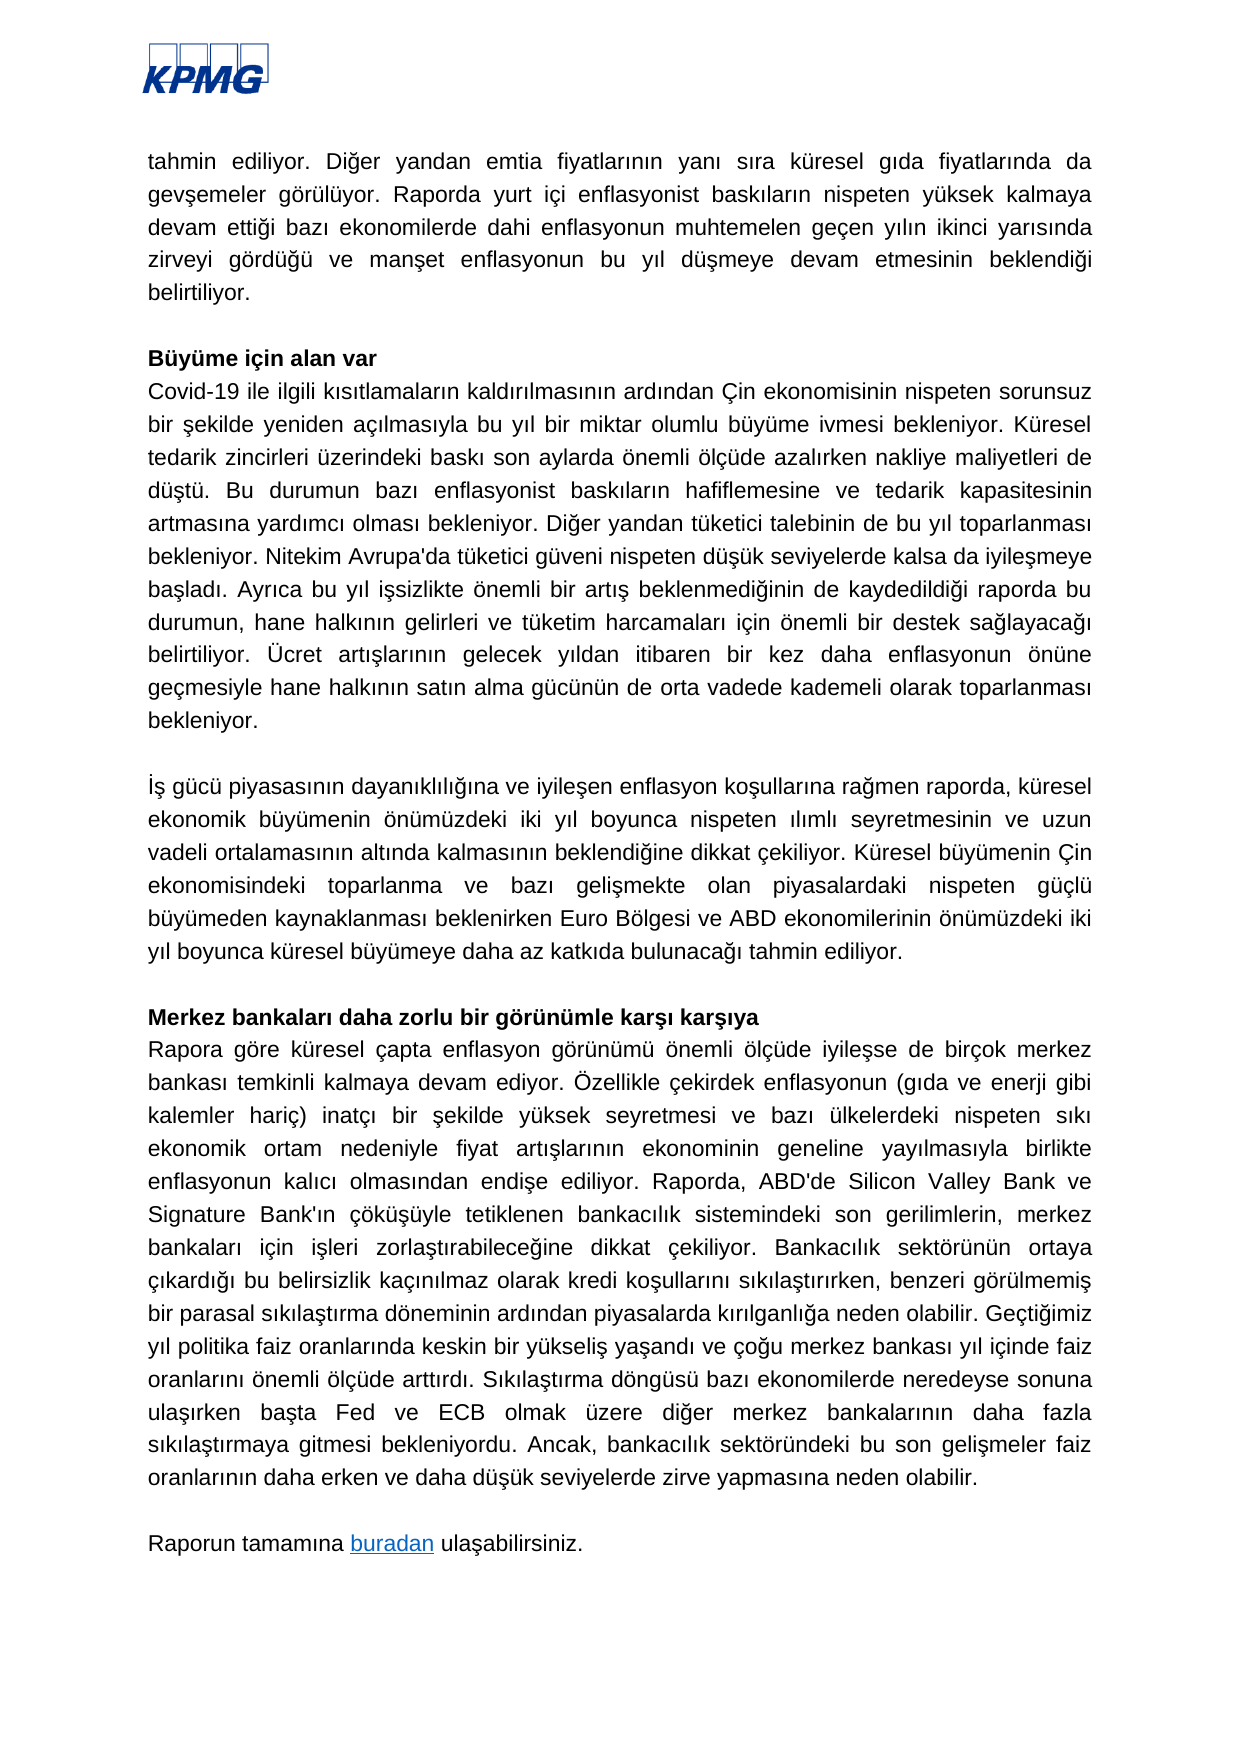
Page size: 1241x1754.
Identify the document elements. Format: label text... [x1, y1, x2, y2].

text İş gücü piyasasının dayanıklılığına ve iyileşen enflasyon koşullarına rağmen raporda, küresel ekonomik büyümenin önümüzdeki iki yıl boyunca nispeten ılımlı seyretmesinin ve uzun vadeli ortalamasının altında kalmasının beklendiğine dikkat çekiliyor. Küresel büyümenin Çin ekonomisindeki toparlanma ve bazı gelişmekte olan piyasalardaki nispeten güçlü büyümeden kaynaklanması beklenirken Euro Bölgesi ve ABD ekonomilerinin önümüzdeki iki yıl boyunca küresel büyümeye daha az katkıda bulunacağı tahmin ediliyor. [148, 773, 1093, 964]
text Covid-19 ile ilgili kısıtlamaların kaldırılmasının ardından Çin ekonomisinin nispeten sorunsuz bir şekilde yeniden açılmasıyla bu yıl bir miktar olumlu büyüme ivmesi bekleniyor. Küresel tedarik zincirleri üzerindeki baskı son aylarda önemli ölçüde azalırken nakliye maliyetleri de düştü. Bu durumun bazı enflasyonist baskıların hafiflemesine ve tedarik kapasitesinin artmasına yardımcı olması bekleniyor. Diğer yandan tüketici talebinin de bu yıl toparlanması bekleniyor. Nitekim Avrupa'da tüketici güveni nispeten düşük seviyelerde kalsa da iyileşmeye başladı. Ayrıca bu yıl işsizlikte önemli bir artış beklenmediğinin de kaydedildiği raporda bu durumun, hane halkının gelirleri ve tüketim harcamaları için önemli bir destek sağlayacağı belirtiliyor. Ücret artışlarının gelecek yıldan itibaren bir kez daha enflasyonun önüne geçmesiyle hane halkının satın alma gücünün de orta vadede kademeli olarak toparlanması bekleniyor. [148, 378, 1093, 733]
picture [121, 33, 295, 106]
text Rapora göre küresel çapta enflasyon görünümü önemli ölçüde iyileşse de birçok merkez bankası temkinli kalmaya devam ediyor. Özellikle çekirdek enflasyonun (gıda ve enerji gibi kalemler hariç) inatçı bir şekilde yüksek seyretmesi ve bazı ülkelerdeki nispeten sıkı ekonomik ortam nedeniyle fiyat artışlarının ekonominin geneline yayılmasıyla birlikte enflasyonun kalıcı olmasından endişe ediliyor. Raporda, ABD'de Silicon Valley Bank ve Signature Bank'ın çöküşüyle tetiklenen bankacılık sistemindeki son gerilimlerin, merkez bankaları için işleri zorlaştırabileceğine dikkat çekiliyor. Bankacılık sektörünün ortaya çıkardığı bu belirsizlik kaçınılmaz olarak kredi koşullarını sıkılaştırırken, benzeri görülmemiş bir parasal sıkılaştırma döneminin ardından piyasalarda kırılganlığa neden olabilir. Geçtiğimiz yıl politika faiz oranlarında keskin bir yükseliş yaşandı ve çoğu merkez bankası yıl içinde faiz oranlarını önemli ölçüde arttırdı. Sıkılaştırma döngüsü bazı ekonomilerde neredeyse sonuna ulaşırken başta Fed ve ECB olmak üzere diğer merkez bankalarının daha fazla sıkılaştırmaya gitmesi bekleniyordu. Ancak, bankacılık sektöründeki bu son gelişmeler faiz oranlarının daha erken ve daha düşük seviyelerde zirve yapmasına neden olabilir. [148, 1036, 1093, 1491]
text Büyüme için alan var [148, 345, 1093, 371]
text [148, 148, 1093, 306]
text Merkez bankaları daha zorlu bir görünümle karşı karşıya [148, 1003, 1093, 1030]
text Raporun tamamına buradan ulaşabilirsiniz. [148, 1530, 1093, 1556]
